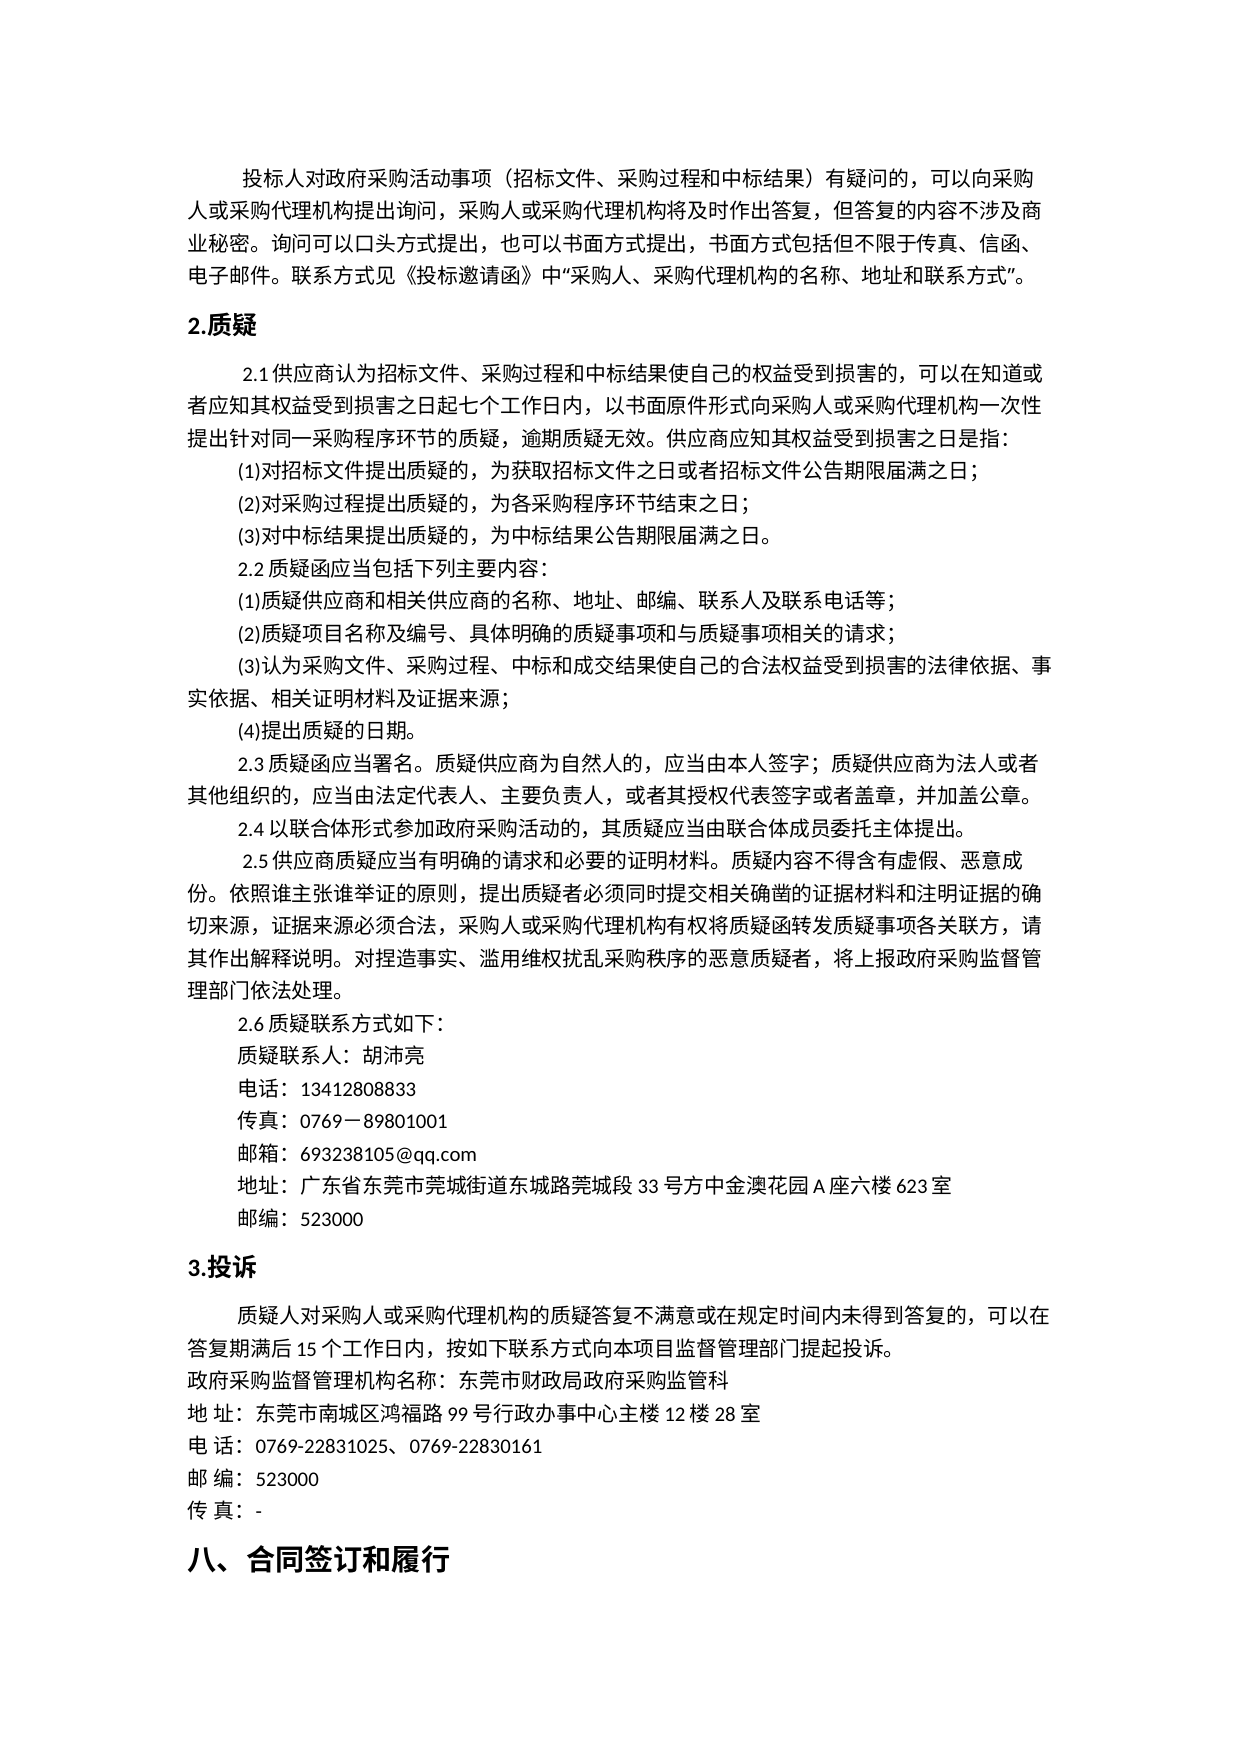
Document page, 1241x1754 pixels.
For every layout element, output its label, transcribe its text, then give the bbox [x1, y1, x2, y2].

text 政府采购监督管理机构名称：东莞市财政局政府采购监管科 [187, 1364, 1053, 1397]
text 2.1供应商认为招标文件、采购过程和中标结果使自己的权益受到损害的，可以在知道或者应知其权益受到损害之日起七个工作日内，以书面原件形式向采购人或采购代理机构一次性提出针对同一采购程序环节的质疑，逾期质疑无效。供应商应知其权益受到损害之日是指： [187, 357, 1053, 454]
text 八、合同签订和履行 [187, 1527, 1053, 1592]
text (2)对采购过程提出质疑的，为各采购程序环节结束之日； [187, 487, 1053, 519]
text 2.4以联合体形式参加政府采购活动的，其质疑应当由联合体成员委托主体提出。 [187, 812, 1053, 844]
text (3)对中标结果提出质疑的，为中标结果公告期限届满之日。 [187, 519, 1053, 552]
text 2.2质疑函应当包括下列主要内容： [187, 552, 1053, 584]
text (4)提出质疑的日期。 [187, 714, 1053, 747]
text 电 话：0769-22831025、0769-22830161 [187, 1429, 1053, 1462]
text (2)质疑项目名称及编号、具体明确的质疑事项和与质疑事项相关的请求； [187, 617, 1053, 649]
text (3)认为采购文件、采购过程、中标和成交结果使自己的合法权益受到损害的法律依据、事实依据、相关证明材料及证据来源； [187, 649, 1053, 714]
text 地 址：东莞市南城区鸿福路99号行政办事中心主楼12楼28室 [187, 1397, 1053, 1429]
text (1)质疑供应商和相关供应商的名称、地址、邮编、联系人及联系电话等； [187, 584, 1053, 617]
text 2.质疑 [187, 292, 1053, 357]
text 邮编：523000 [187, 1202, 1053, 1234]
text 传 真：- [187, 1494, 1053, 1527]
text 质疑联系人：胡沛亮 [187, 1039, 1053, 1072]
text 地址：广东省东莞市莞城街道东城路莞城段33号方中金澳花园A座六楼623室 [187, 1169, 1053, 1202]
text 2.6质疑联系方式如下： [187, 1007, 1053, 1039]
text 邮箱：693238105@qq.com [187, 1137, 1053, 1169]
text 3.投诉 [187, 1234, 1053, 1299]
text 2.3 质疑函应当署名。质疑供应商为自然人的，应当由本人签字；质疑供应商为法人或者其他组织的，应当由法定代表人、主要负责人，或者其授权代表签字或者盖章，并加盖公章。 [187, 747, 1053, 812]
text 投标人对政府采购活动事项（招标文件、采购过程和中标结果）有疑问的，可以向采购人或采购代理机构提出询问，采购人或采购代理机构将及时作出答复，但答复的内容不涉及商业秘密。询问可以口头方式提出，也可以书面方式提出，书面方式包括但不限于传真、信函、电子邮件。联系方式见《投标邀请函》中“采购人、采购代理机构的名称、地址和联系方式”。 [187, 162, 1053, 292]
text 质疑人对采购人或采购代理机构的质疑答复不满意或在规定时间内未得到答复的，可以在答复期满后15个工作日内，按如下联系方式向本项目监督管理部门提起投诉。 [187, 1299, 1053, 1364]
text 邮 编：523000 [187, 1462, 1053, 1494]
text 电话：13412808833 [187, 1072, 1053, 1104]
text 传真：0769－89801001 [187, 1104, 1053, 1137]
text (1)对招标文件提出质疑的，为获取招标文件之日或者招标文件公告期限届满之日； [187, 454, 1053, 487]
text 2.5供应商质疑应当有明确的请求和必要的证明材料。质疑内容不得含有虚假、恶意成份。依照谁主张谁举证的原则，提出质疑者必须同时提交相关确凿的证据材料和注明证据的确切来源，证据来源必须合法，采购人或采购代理机构有权将质疑函转发质疑事项各关联方，请其作出解释说明。对捏造事实、滥用维权扰乱采购秩序的恶意质疑者，将上报政府采购监督管理部门依法处理。 [187, 844, 1053, 1007]
